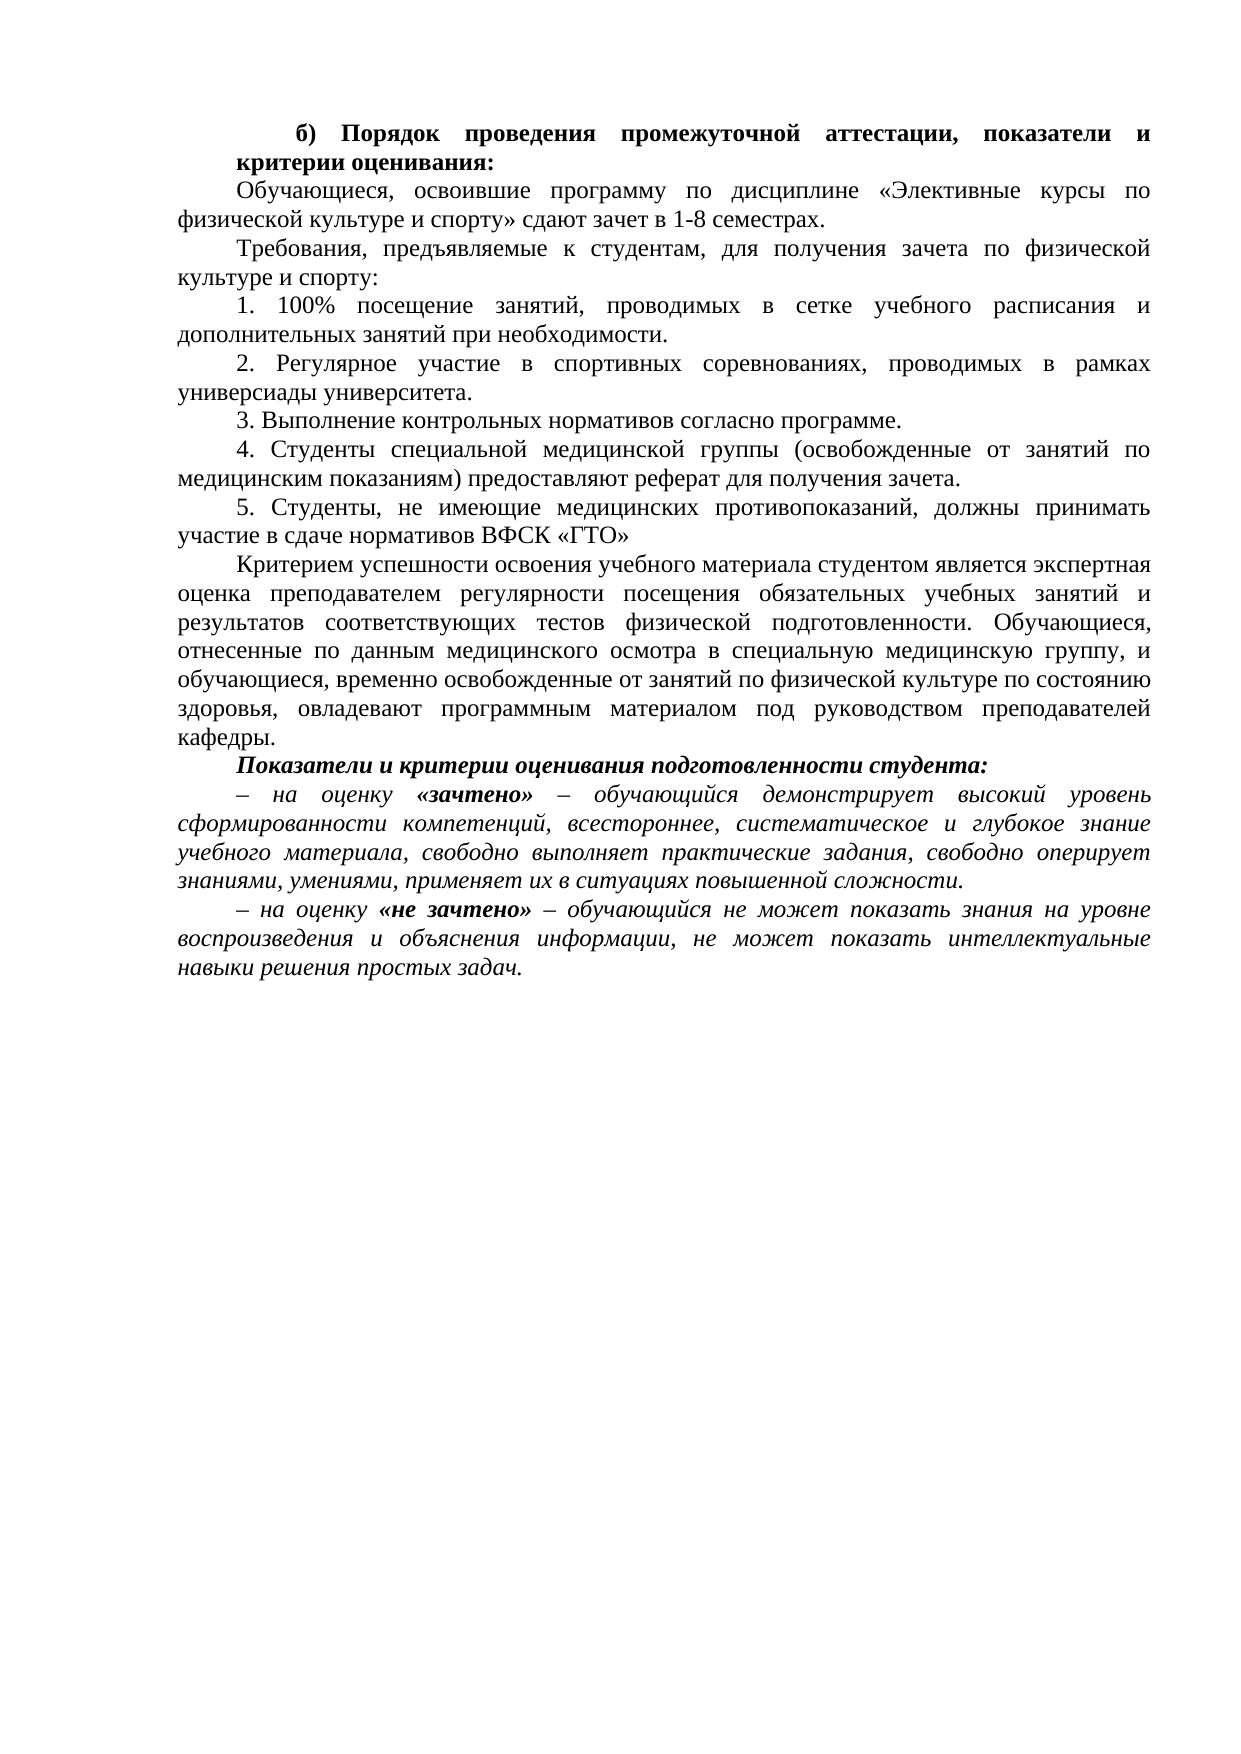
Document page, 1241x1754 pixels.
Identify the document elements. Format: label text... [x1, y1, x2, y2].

text 2. Регулярное участие в спортивных соревнованиях, проводимых в рамках универсиады университета. [177, 348, 1152, 406]
text Показатели и критерии оценивания подготовленности студента: [177, 751, 1152, 779]
text – на оценку «не зачтено» – обучающийся не может показать знания на уровне воспроизведения и объяснения информации, не может показать интеллектуальные навыки решения простых задач. [177, 894, 1152, 981]
text б) Порядок проведения промежуточной аттестации, показатели и критерии оценивания: [236, 118, 1152, 176]
text 1. 100% посещение занятий, проводимых в сетке учебного расписания и дополнительных занятий при необходимости. [177, 291, 1152, 348]
text Обучающиеся, освоившие программу по дисциплине «Элективные курсы по физической культуре и спорту» сдают зачет в 1-8 семестрах. [177, 176, 1152, 233]
text 5. Студенты, не имеющие медицинских противопоказаний, должны принимать участие в сдаче нормативов ВФСК «ГТО» [177, 492, 1152, 549]
text – на оценку «зачтено» – обучающийся демонстрирует высокий уровень сформированности компетенций, всестороннее, систематическое и глубокое знание учебного материала, свободно выполняет практические задания, свободно оперирует знаниями, умениями, применяет их в ситуациях повышенной сложности. [177, 779, 1152, 894]
text 4. Студенты специальной медицинской группы (освобожденные от занятий по медицинским показаниям) предоставляют реферат для получения зачета. [177, 434, 1152, 492]
text Требования, предъявляемые к студентам, для получения зачета по физической культуре и спорту: [177, 233, 1152, 291]
text Критерием успешности освоения учебного материала студентом является экспертная оценка преподавателем регулярности посещения обязательных учебных занятий и результатов соответствующих тестов физической подготовленности. Обучающиеся, отнесенные по данным медицинского осмотра в специальную медицинскую группу, и обучающиеся, временно освобожденные от занятий по физической культуре по состоянию здоровья, овладевают программным материалом под руководством преподавателей кафедры. [177, 549, 1152, 751]
text 3. Выполнение контрольных нормативов согласно программе. [177, 406, 1152, 434]
